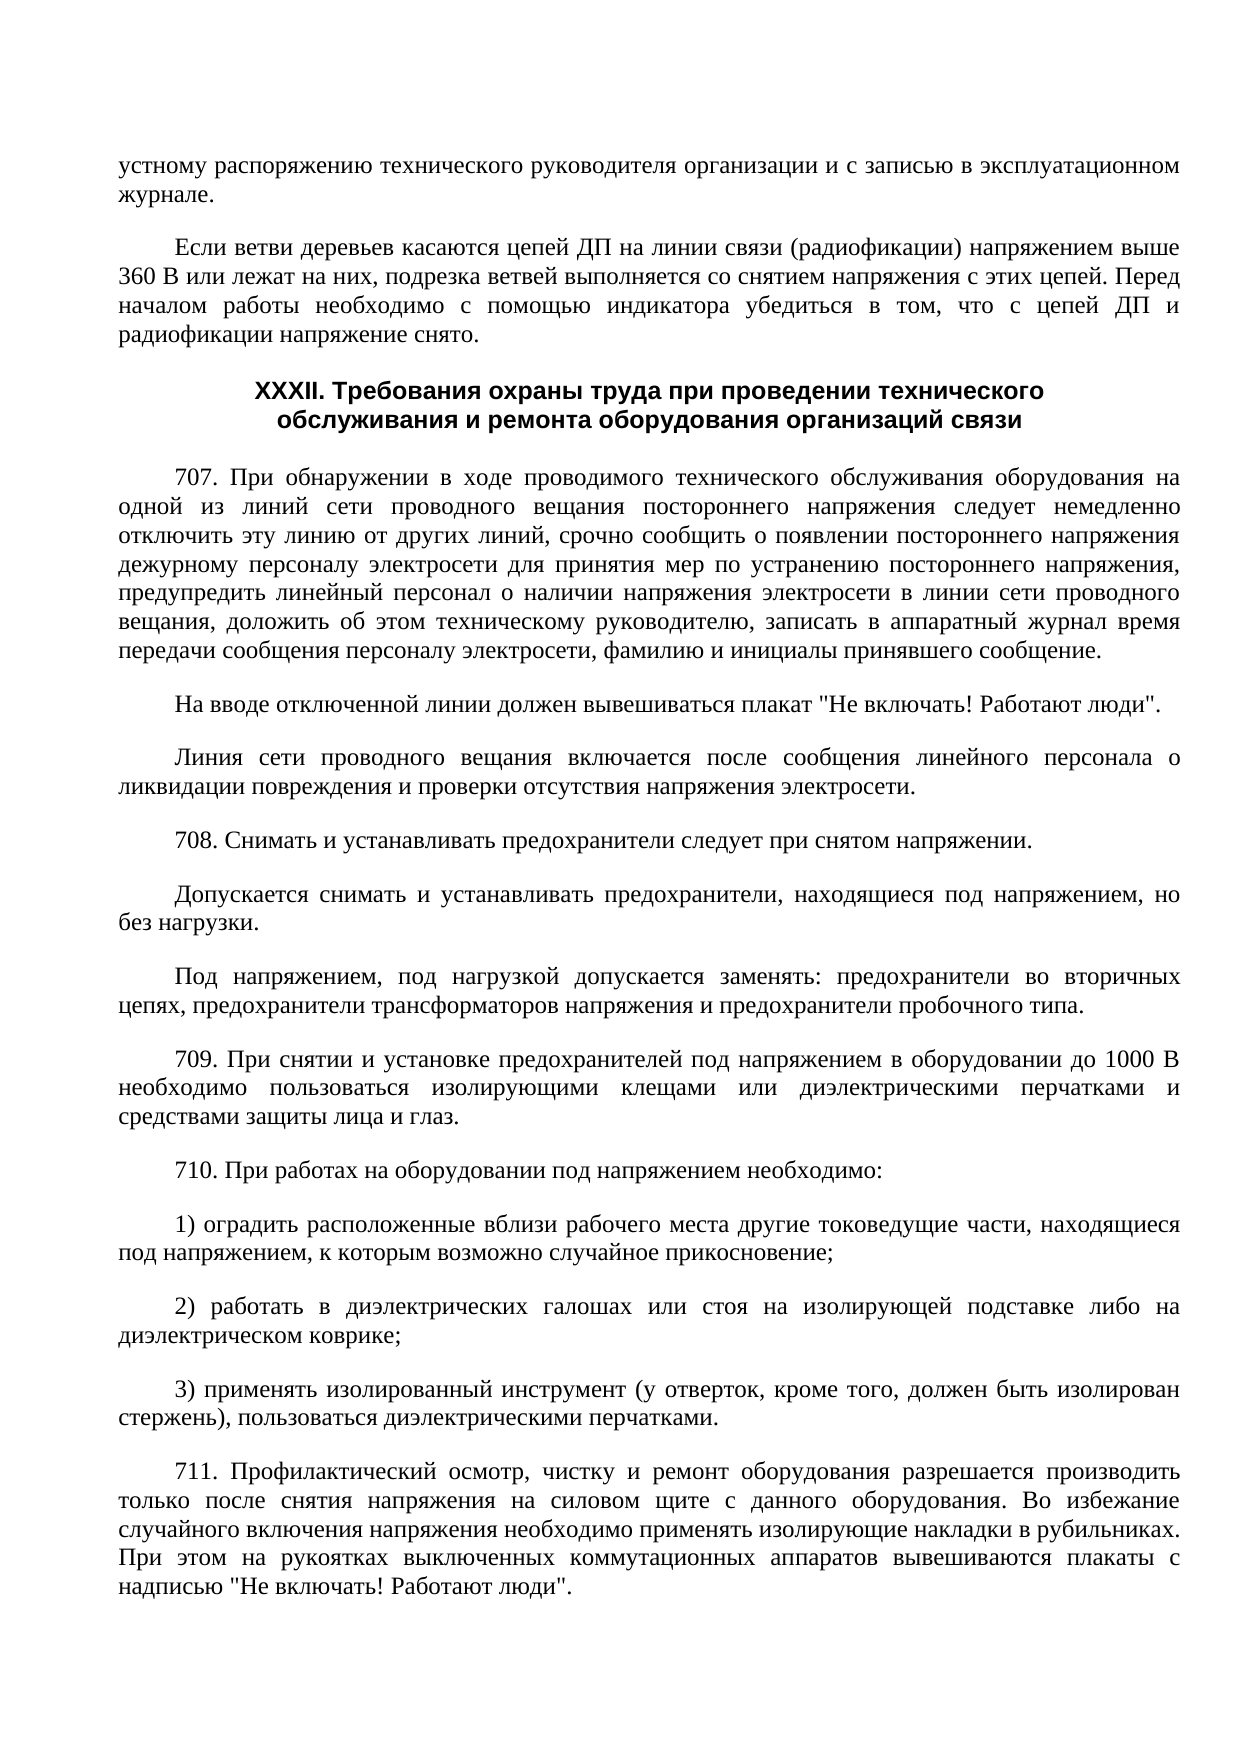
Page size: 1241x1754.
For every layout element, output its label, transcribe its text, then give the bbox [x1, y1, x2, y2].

title обслуживания и ремонта оборудования организаций связи [118, 405, 1181, 434]
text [118, 150, 1181, 207]
text 3) применять изолированный инструмент (у отверток, кроме того, должен быть изолирован стержень), пользоваться диэлектрическими перчатками. [118, 1374, 1181, 1431]
text Под напряжением, под нагрузкой допускается заменять: предохранители во вторичных цепях, предохранители трансформаторов напряжения и предохранители пробочного типа. [118, 961, 1181, 1019]
text 1) оградить расположенные вблизи рабочего места другие токоведущие части, находящиеся под напряжением, к которым возможно случайное прикосновение; [118, 1209, 1181, 1266]
text 711. Профилактический осмотр, чистку и ремонт оборудования разрешается производить только после снятия напряжения на силовом щите с данного оборудования. Во избежание случайного включения напряжения необходимо применять изолирующие накладки в рубильниках. При этом на рукоятках выключенных коммутационных аппаратов вывешиваются плакаты с надписью "Не включать! Работают люди". [118, 1456, 1181, 1600]
text Если ветви деревьев касаются цепей ДП на линии связи (радиофикации) напряжением выше 360 В или лежат на них, подрезка ветвей выполняется со снятием напряжения с этих цепей. Перед началом работы необходимо с помощью индикатора убедиться в том, что с цепей ДП и радиофикации напряжение снято. [118, 232, 1181, 347]
text Допускается снимать и устанавливать предохранители, находящиеся под напряжением, но без нагрузки. [118, 879, 1181, 936]
text 710. При работах на оборудовании под напряжением необходимо: [118, 1155, 1181, 1184]
title XXXII. Требования охраны труда при проведении технического [118, 376, 1181, 405]
text Линия сети проводного вещания включается после сообщения линейного персонала о ликвидации повреждения и проверки отсутствия напряжения электросети. [118, 742, 1181, 800]
text 708. Снимать и устанавливать предохранители следует при снятом напряжении. [118, 825, 1181, 854]
text 709. При снятии и установке предохранителей под напряжением в оборудовании до 1000 В необходимо пользоваться изолирующими клещами или диэлектрическими перчатками и средствами защиты лица и глаз. [118, 1044, 1181, 1130]
text 707. При обнаружении в ходе проводимого технического обслуживания оборудования на одной из линий сети проводного вещания постороннего напряжения следует немедленно отключить эту линию от других линий, срочно сообщить о появлении постороннего напряжения дежурному персоналу электросети для принятия мер по устранению постороннего напряжения, предупредить линейный персонал о наличии напряжения электросети в линии сети проводного вещания, доложить об этом техническому руководителю, записать в аппаратный журнал время передачи сообщения персоналу электросети, фамилию и инициалы принявшего сообщение. [118, 462, 1181, 664]
text На вводе отключенной линии должен вывешиваться плакат "Не включать! Работают люди". [118, 689, 1181, 717]
text 2) работать в диэлектрических галошах или стоя на изолирующей подставке либо на диэлектрическом коврике; [118, 1291, 1181, 1349]
